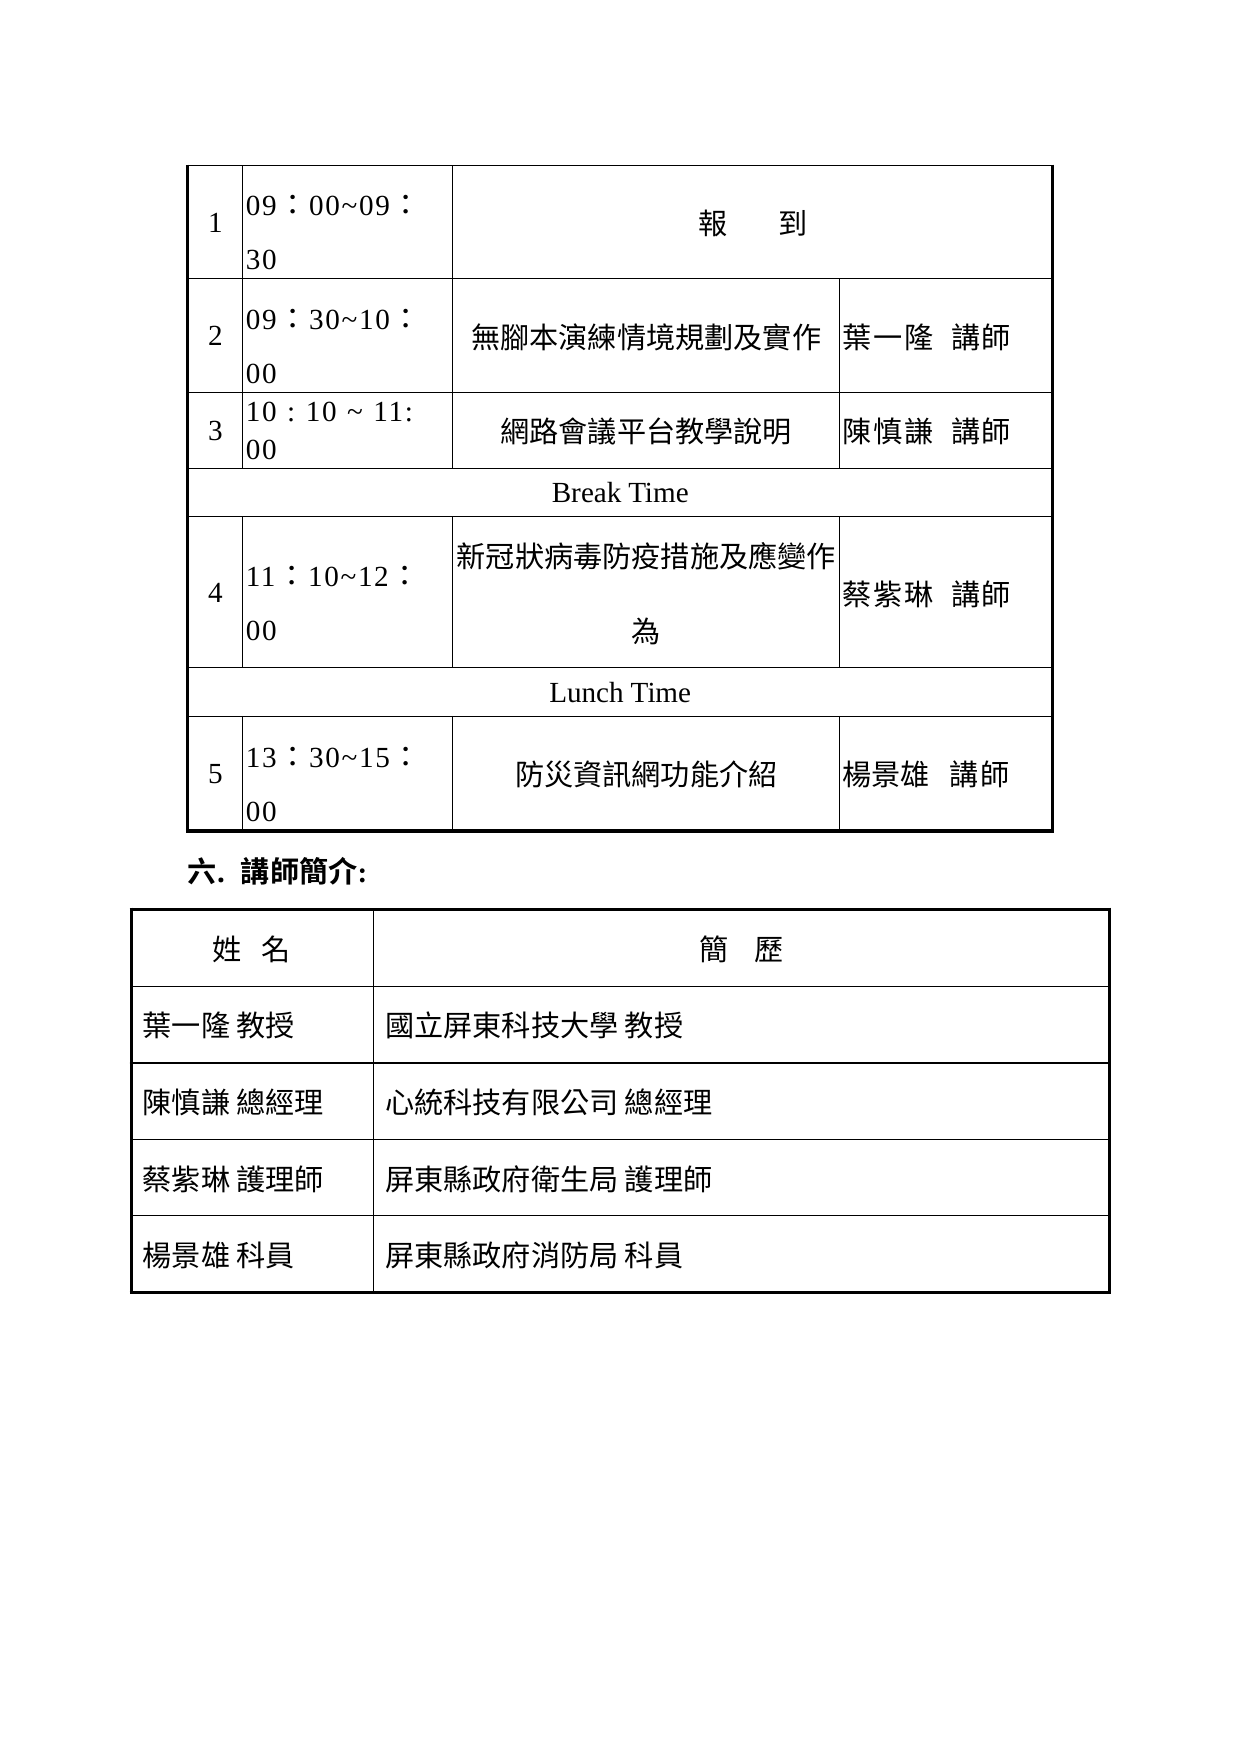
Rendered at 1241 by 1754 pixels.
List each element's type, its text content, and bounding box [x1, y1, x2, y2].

table_cell 2 [189, 279, 242, 392]
table_cell 葉一隆 教授 [133, 987, 373, 1062]
table_cell 屏東縣政府衛生局 護理師 [374, 1140, 1108, 1215]
table_cell 陳慎謙 講師 [840, 393, 1051, 468]
table_header 姓 名 [133, 911, 373, 986]
table_cell 5 [189, 717, 242, 829]
table_cell 蔡紫琳 講師 [840, 517, 1051, 667]
table_cell 屏東縣政府消防局 科員 [374, 1216, 1108, 1291]
table_cell 11：10~12：00 [243, 517, 452, 667]
table_cell 葉一隆 講師 [840, 279, 1051, 392]
table_header 陳慎謙 總經理 [133, 1064, 373, 1139]
table_cell 13：30~15：00 [243, 717, 452, 829]
table_cell 1 [189, 166, 242, 278]
table_cell 網路會議平台教學說明 [453, 393, 839, 468]
table_cell 4 [189, 517, 242, 667]
table_cell Break Time [189, 469, 1051, 516]
table_cell 國立屏東科技大學 教授 [374, 987, 1108, 1062]
table_cell 09：00~09：30 [243, 166, 452, 278]
table_cell 10 : 10 ~ 11: 00 [243, 393, 452, 468]
table_header 簡 歷 [374, 911, 1108, 986]
table_cell 蔡紫琳 護理師 [133, 1140, 373, 1215]
table_header 心統科技有限公司 總經理 [374, 1064, 1108, 1139]
table_cell 09：30~10：00 [243, 279, 452, 392]
table_cell 新冠狀病毒防疫措施及應變作為 [453, 517, 839, 667]
table_cell Lunch Time [189, 668, 1051, 716]
list 講師簡介: [187, 833, 1053, 907]
table_cell 楊景雄 講師 [840, 717, 1051, 829]
table_cell 防災資訊網功能介紹 [453, 717, 839, 829]
table_cell 報 到 [453, 166, 1051, 278]
table_cell 無腳本演練情境規劃及實作 [453, 279, 839, 392]
table_cell 3 [189, 393, 242, 468]
table_cell 楊景雄 科員 [133, 1216, 373, 1291]
